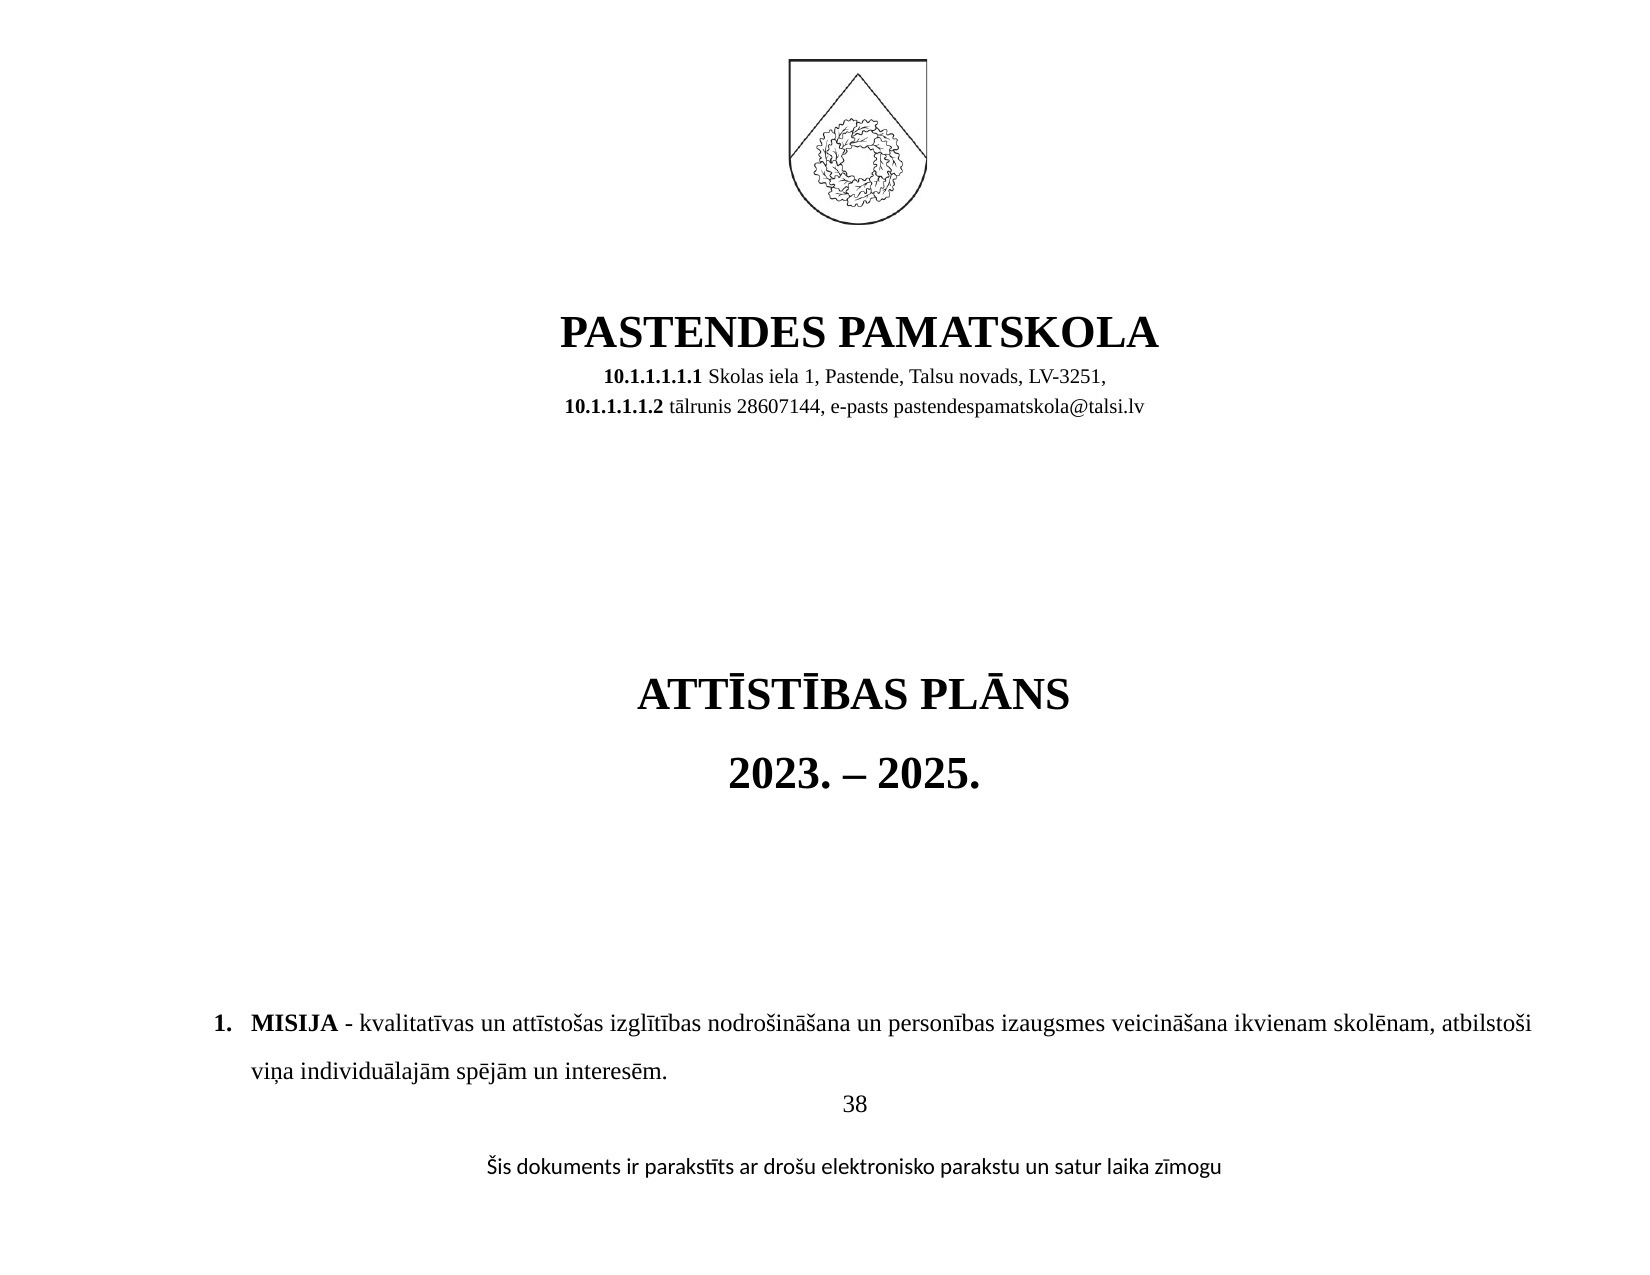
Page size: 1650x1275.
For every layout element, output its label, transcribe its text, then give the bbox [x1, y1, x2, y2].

picture [788, 59, 928, 225]
subtitle ATTĪSTĪBAS PLĀNS [177, 667, 1532, 719]
subtitle PASTENDES PAMATSKOLA [177, 305, 1531, 357]
text 10.1.1.1.1.2 tālrunis 28607144, e-pasts pastendespamatskola@talsi.lv [177, 394, 1532, 418]
list MISIJA - kvalitatīvas un attīstošas izglītības nodrošināšana un personības izaugsmes veicināšana ikvienam skolēnam, atbilstoši viņa individuālajām spējām un interesēm. [213, 1008, 1533, 1085]
text 2023. – 2025. [177, 746, 1532, 799]
text 10.1.1.1.1.1 Skolas iela 1, Pastende, Talsu novads, LV-3251, [177, 364, 1532, 388]
